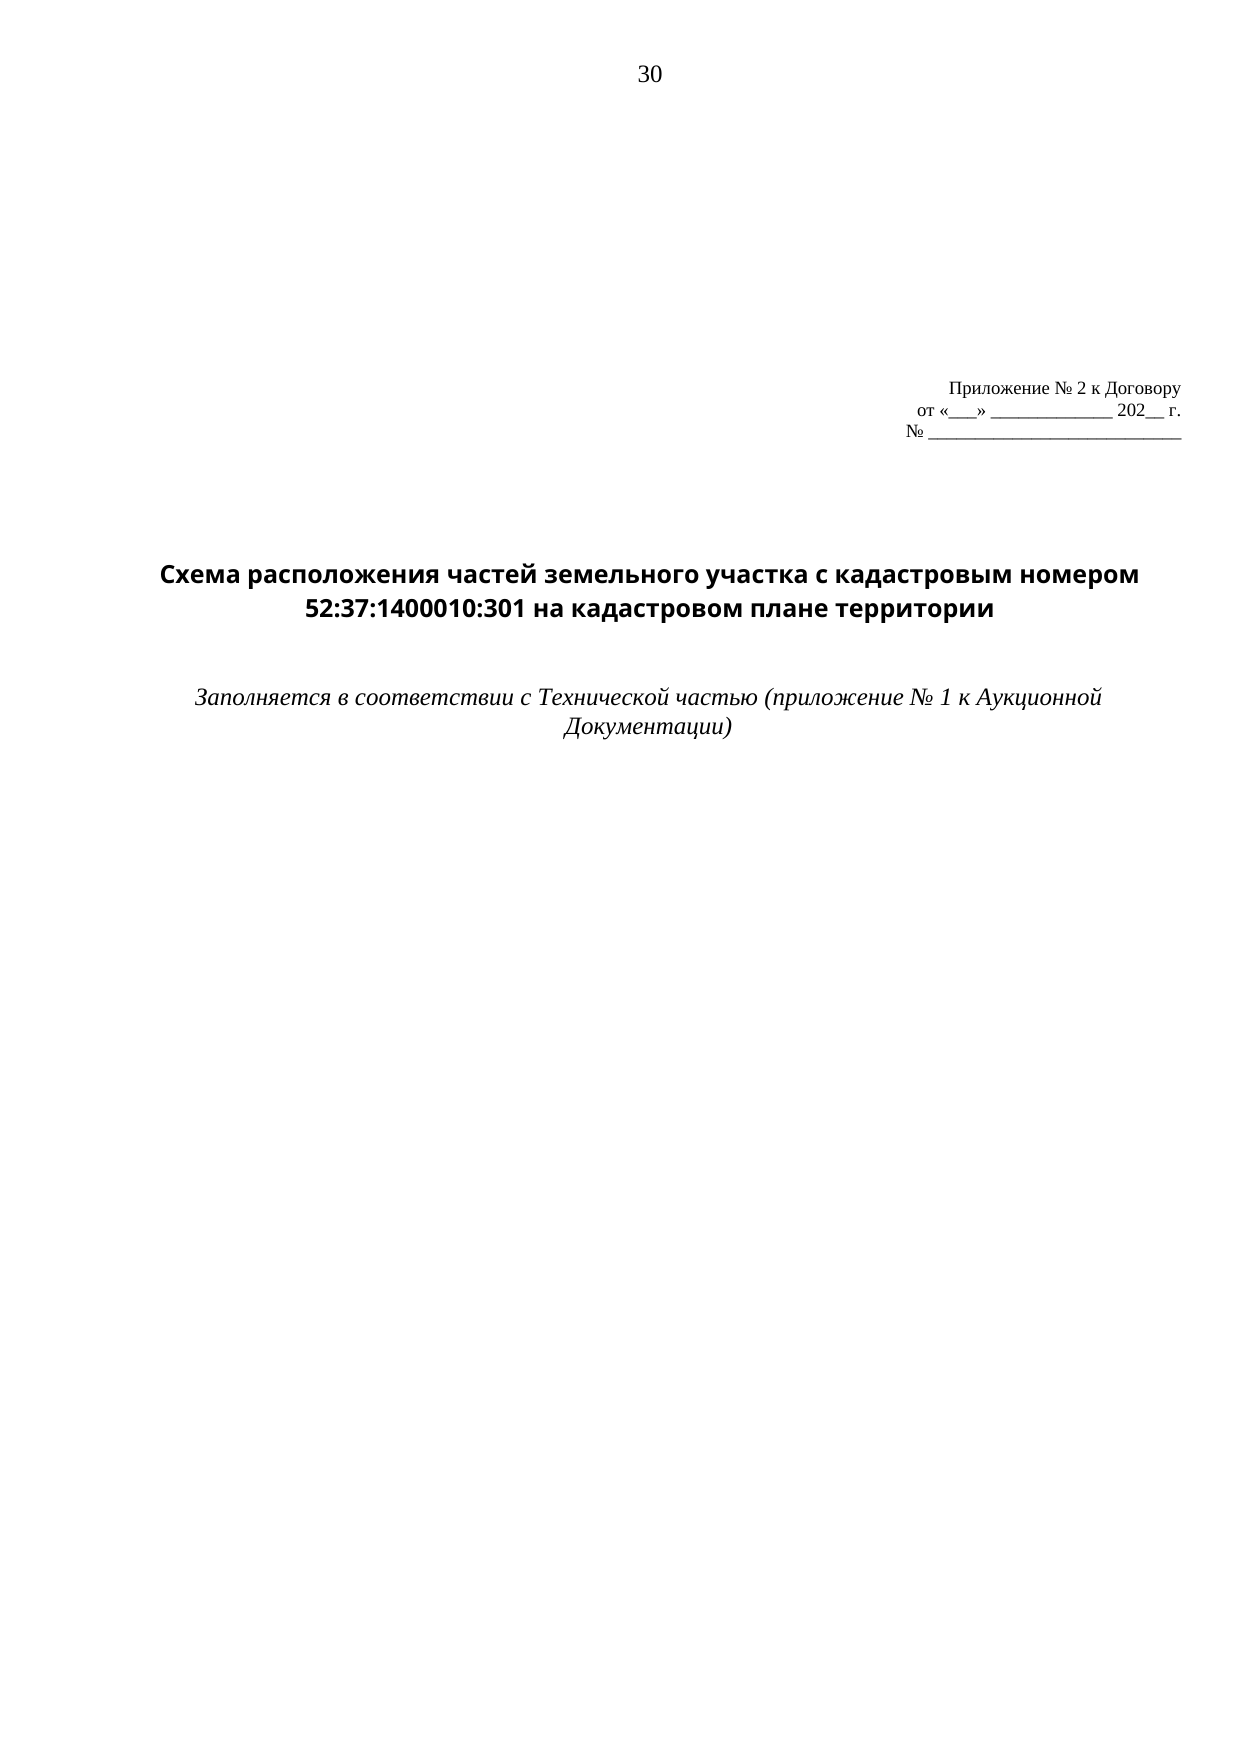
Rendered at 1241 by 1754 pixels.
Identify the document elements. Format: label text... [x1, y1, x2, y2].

text Приложение № 2 к Договору [118, 377, 1181, 398]
text Заполняется в соответствии с Технической частью (приложение № 1 к Аукционной Документации) [118, 682, 1181, 740]
text Схема расположения частей земельного участка с кадастровым номером 52:37:1400010:301 на кадастровом плане территории [118, 557, 1181, 625]
text от «___» _____________ 202__ г. [118, 398, 1181, 420]
text № ___________________________ [118, 420, 1181, 442]
